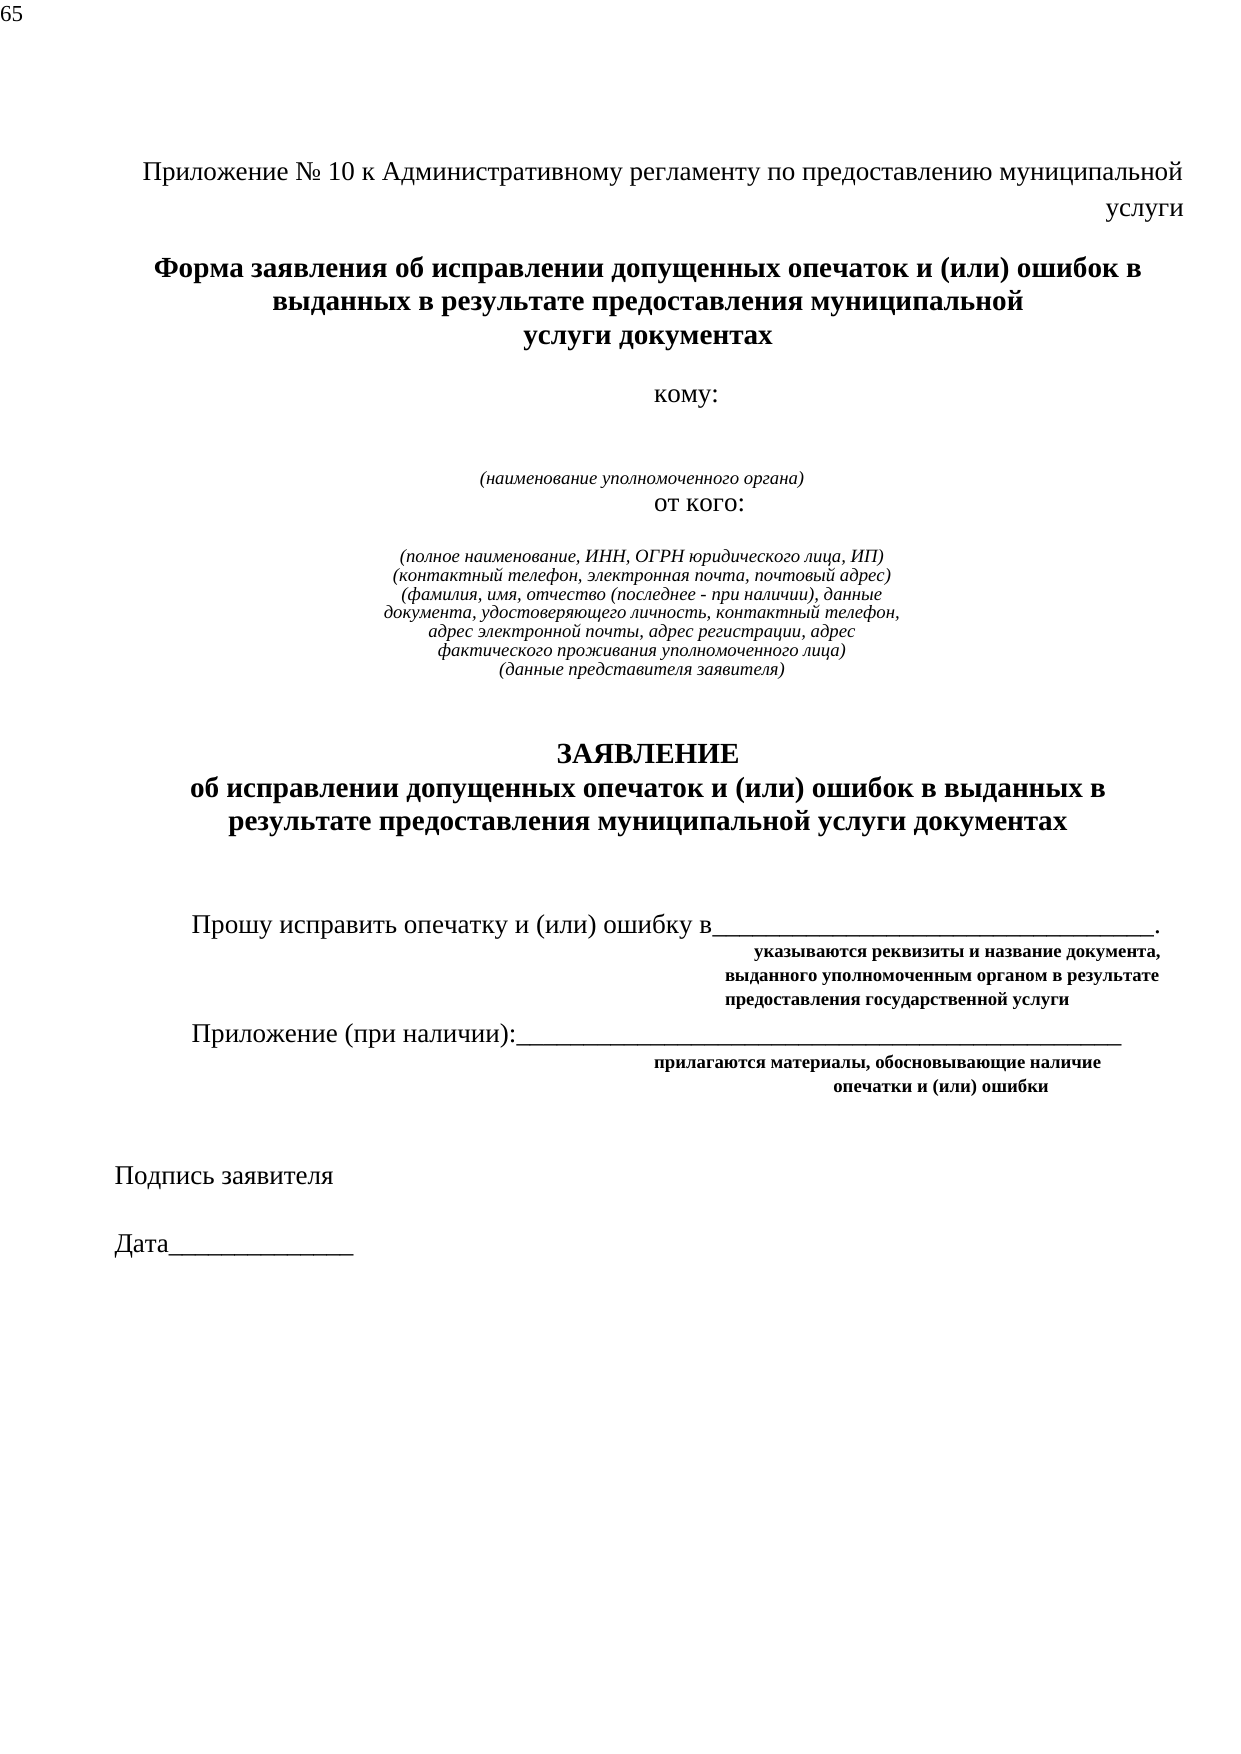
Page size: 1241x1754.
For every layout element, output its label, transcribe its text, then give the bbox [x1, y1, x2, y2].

text Подпись заявителя Дата [114, 1131, 356, 1266]
text (полное наименование, ИНН, ОГРН юридического лица, ИП) (контактный телефон, электронная почта, почтовый адрес) (фамилия, имя, отчество (последнее - при наличии), данные документа, удостоверяющего личность, контактный телефон, адрес электронной почты, адрес регистрации, адрес фактического проживания уполномоченного лица) (данные представителя заявителя) [114, 547, 1171, 679]
text Прошу исправить опечатку и (или) ошибку в . [191, 911, 1183, 938]
text Приложение (при наличии): [191, 1020, 1183, 1047]
text Приложение № 10 к Административному регламенту по предоставлению муниципальной услуги [114, 152, 1183, 223]
text ЗАЯВЛЕНИЕ [114, 737, 1181, 770]
text услуги документах [114, 317, 1181, 351]
text кому: [654, 381, 1183, 408]
text прилагаются материалы, обосновывающие наличие опечатки и (или) ошибки [654, 1050, 1183, 1097]
text об исправлении допущенных опечаток и (или) ошибок в выданных в результате предоставления муниципальной услуги документах [114, 770, 1181, 837]
text (наименование уполномоченного органа) [114, 469, 1171, 488]
text от кого: [654, 490, 1183, 517]
text Форма заявления об исправлении допущенных опечаток и (или) ошибок в выданных в результате предоставления муниципальной [114, 250, 1181, 317]
text указываются реквизиты и название документа, выданного уполномоченным органом в результате предоставления государственной услуги [725, 938, 1183, 1010]
